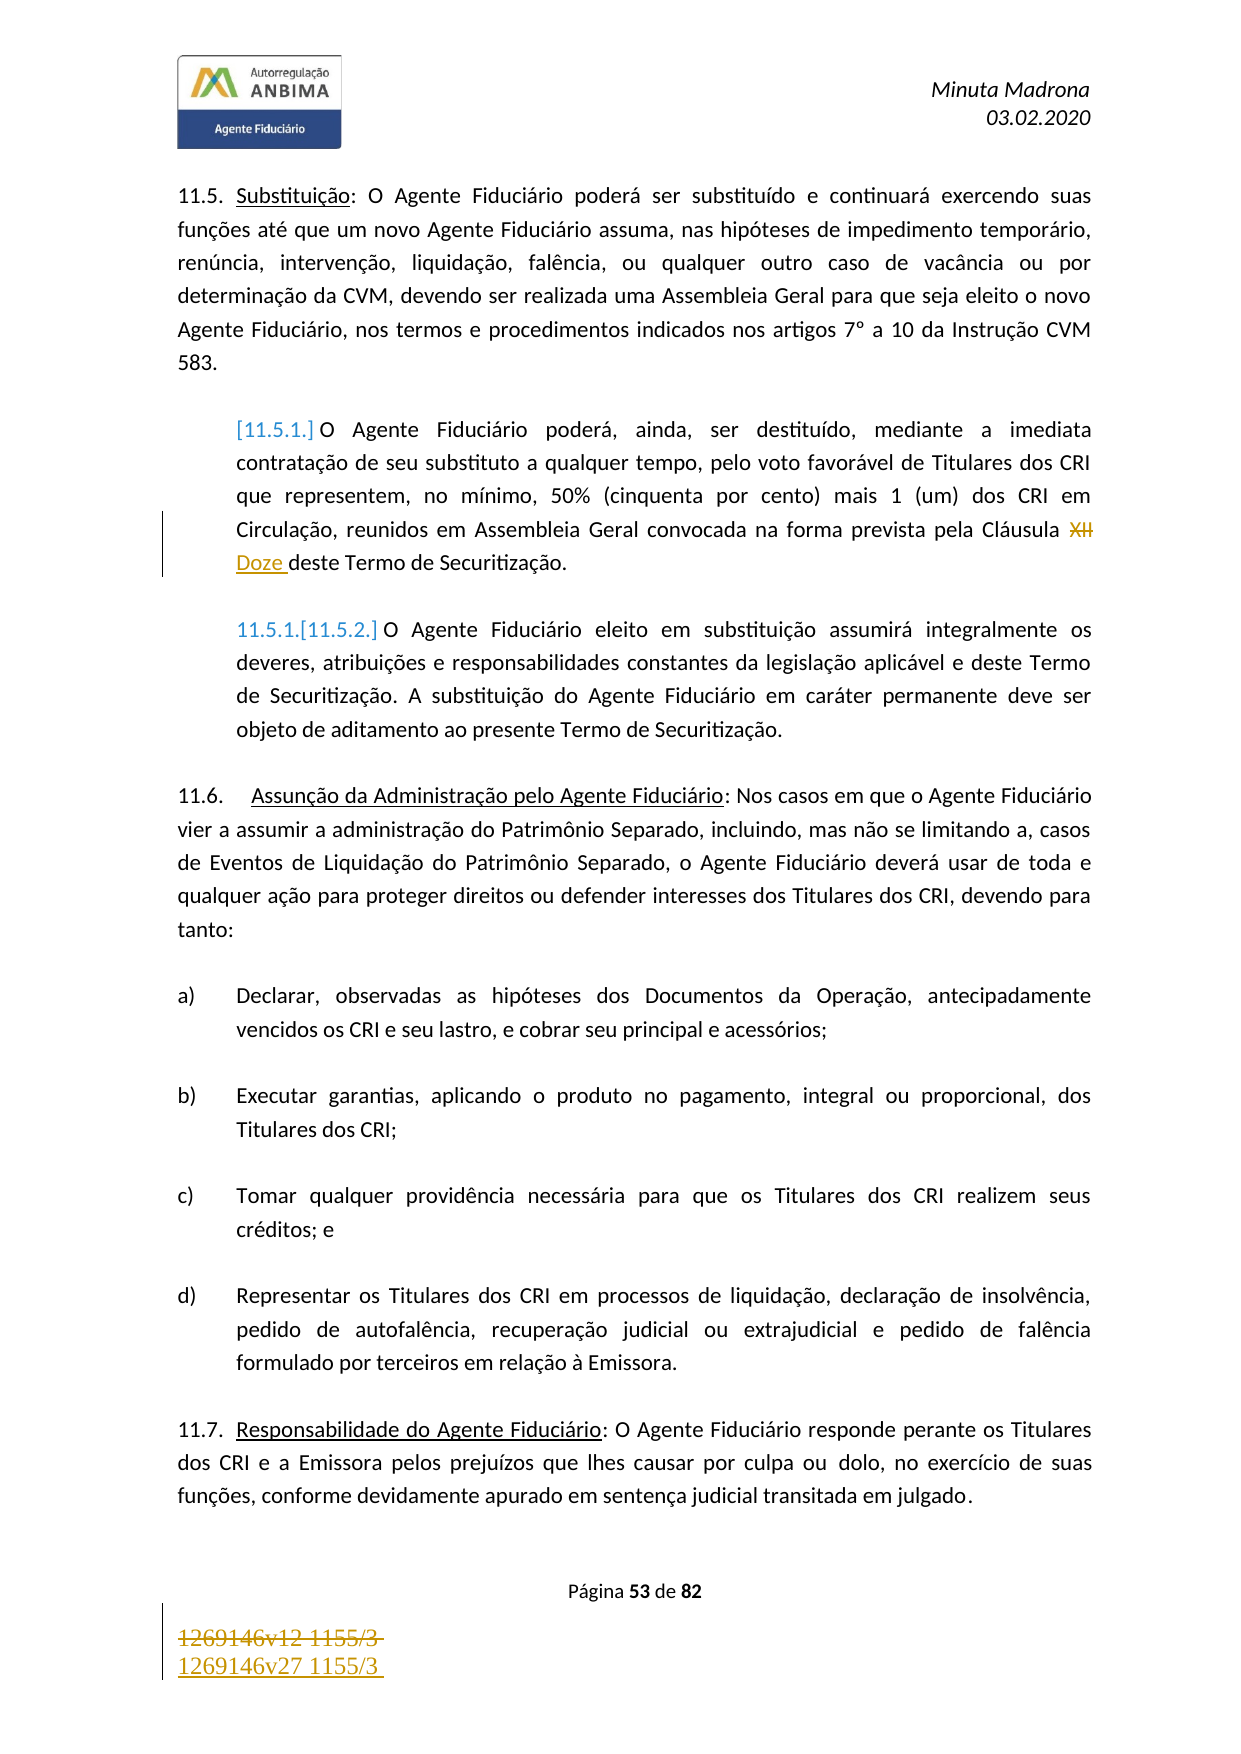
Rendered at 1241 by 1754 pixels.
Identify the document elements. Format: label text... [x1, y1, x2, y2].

list Executar garantias, aplicando o produto no pagamento, integral ou proporcional, dos Titulares dos CRI; [177, 1077, 1093, 1144]
list Tomar qualquer providência necessária para que os Titulares dos CRI realizem seus créditos; e [177, 1177, 1093, 1244]
list Substituição: O Agente Fiduciário poderá ser substituído e continuará exercendo suas funções até que um novo Agente Fiduciário assuma, nas hipóteses de impedimento temporário, renúncia, intervenção, liquidação, falência, ou qualquer outro caso de vacância ou por determinação da CVM, devendo ser realizada uma Assembleia Geral para que seja eleito o novo Agente Fiduciário, nos termos e procedimentos indicados nos artigos 7º a 10 da Instrução CVM 583. [177, 177, 1093, 377]
list Responsabilidade do Agente Fiduciário: O Agente Fiduciário responde perante os Titulares dos CRI e a Emissora pelos prejuízos que lhes causar por culpa ou dolo, no exercício de suas funções, conforme devidamente apurado em sentença judicial transitada em julgado. [177, 1411, 1093, 1511]
list O Agente Fiduciário poderá, ainda, ser destituído, mediante a imediata contratação de seu substituto a qualquer tempo, pelo voto favorável de Titulares dos CRI que representem, no mínimo, 50% (cinquenta por cento) mais 1 (um) dos CRI em Circulação, reunidos em Assembleia Geral convocada na forma prevista pela Cláusula deste Termo de Securitização. [236, 411, 1093, 577]
list Representar os Titulares dos CRI em processos de liquidação, declaração de insolvência, pedido de autofalência, recuperação judicial ou extrajudicial e pedido de falência formulado por terceiros em relação à Emissora. [177, 1277, 1093, 1377]
list Declarar, observadas as hipóteses dos Documentos da Operação, antecipadamente vencidos os CRI e seu lastro, e cobrar seu principal e acessórios; [177, 977, 1093, 1044]
list Assunção da Administração pelo Agente Fiduciário: Nos casos em que o Agente Fiduciário vier a assumir a administração do Patrimônio Separado, incluindo, mas não se limitando a, casos de Eventos de Liquidação do Patrimônio Separado, o Agente Fiduciário deverá usar de toda e qualquer ação para proteger direitos ou defender interesses dos Titulares dos CRI, devendo para tanto: [177, 777, 1093, 944]
picture [177, 55, 342, 149]
list O Agente Fiduciário eleito em substituição assumirá integralmente os deveres, atribuições e responsabilidades constantes da legislação aplicável e deste Termo de Securitização. A substituição do Agente Fiduciário em caráter permanente deve ser objeto de aditamento ao presente Termo de Securitização. [236, 611, 1093, 744]
